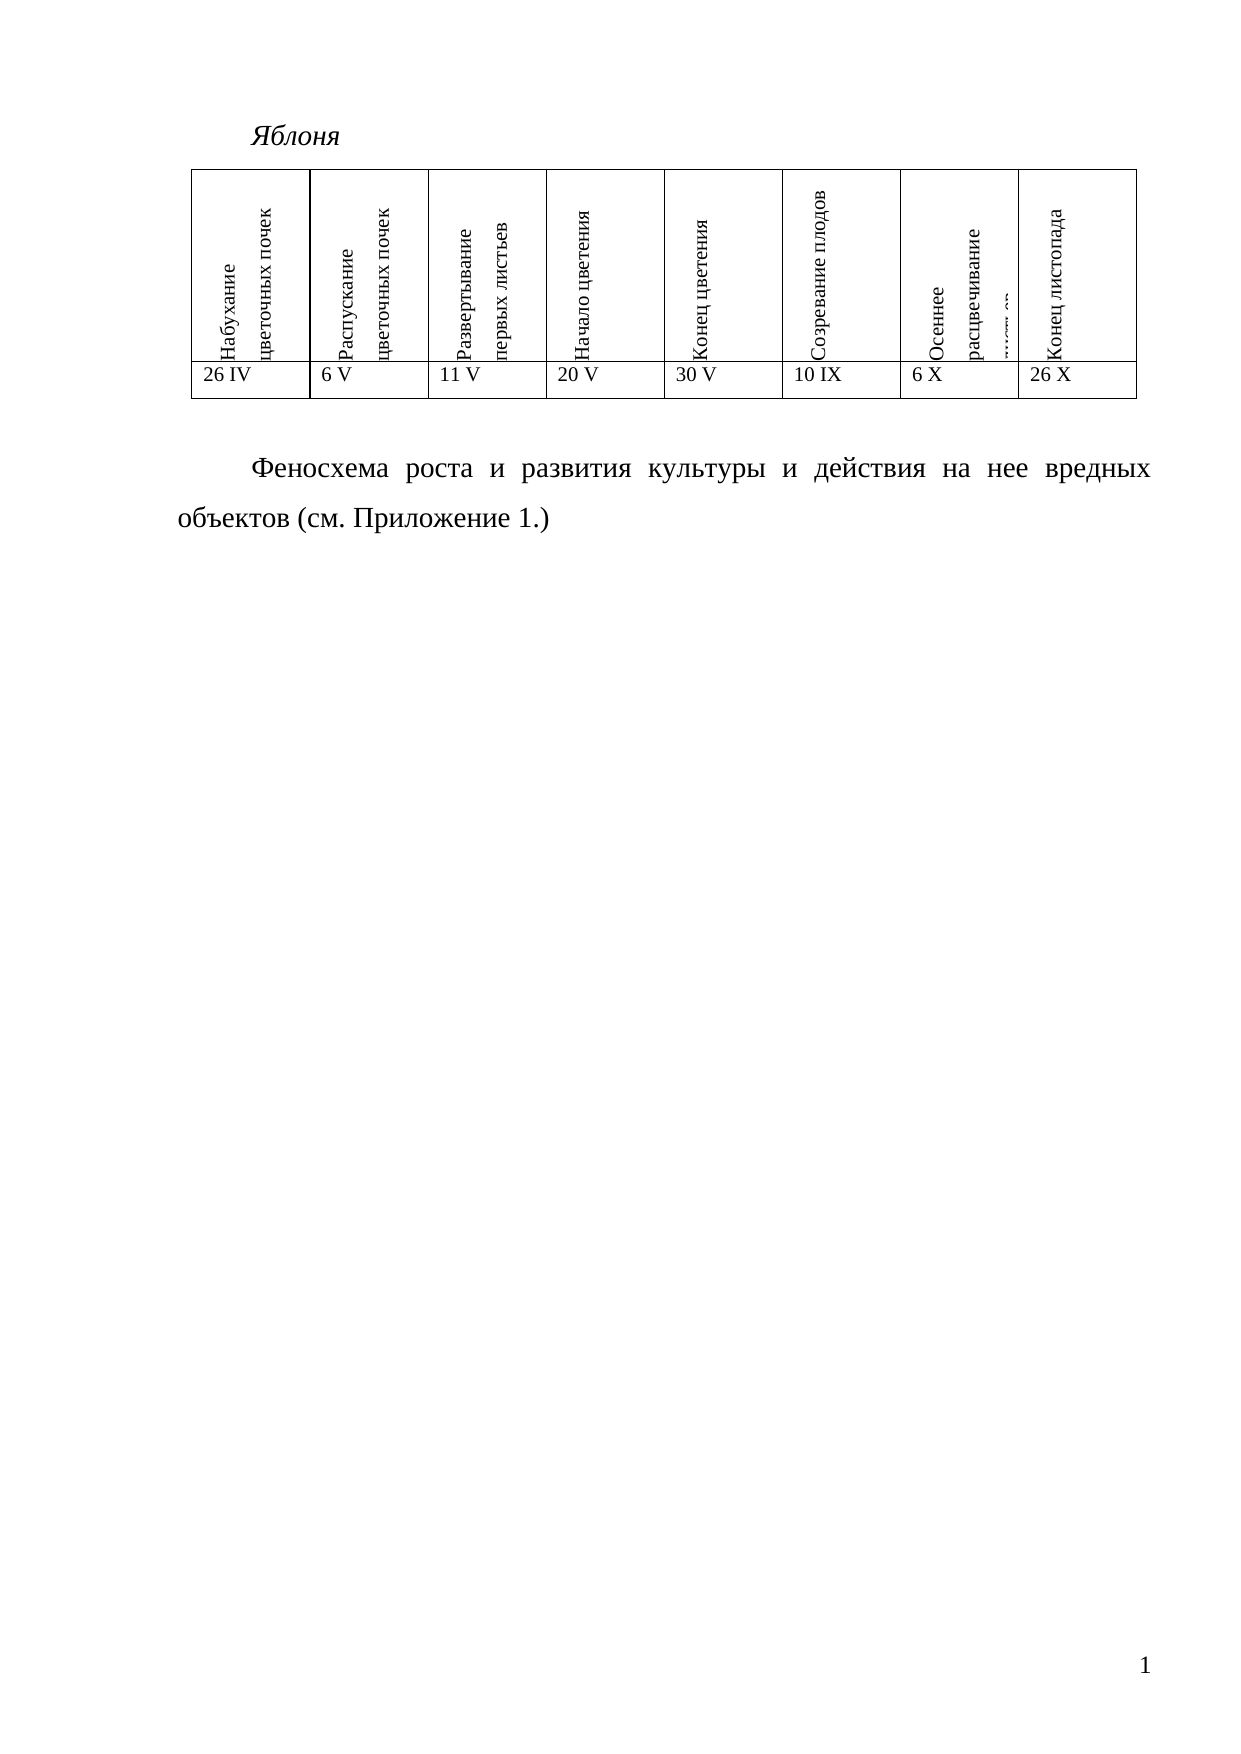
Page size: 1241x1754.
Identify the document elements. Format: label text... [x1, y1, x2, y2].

table_header Начало цветения [547, 170, 664, 361]
table_cell 11 V [429, 362, 546, 398]
table_cell 30 V [665, 362, 782, 398]
table_cell 20 V [547, 362, 664, 398]
table_header Развертывание первых листьев [429, 170, 546, 361]
table_cell 26 X [1019, 362, 1136, 398]
table_header Созревание плодов [783, 170, 900, 361]
table_header Осеннее расцвечивание листьев [901, 170, 1018, 361]
table_header Распускание цветочных почек [311, 170, 428, 361]
table_header Набухание цветочных почек [192, 170, 309, 361]
table_cell 6 V [311, 362, 428, 398]
table_header Конец цветения [665, 170, 782, 361]
text Яблоня [177, 118, 1152, 152]
table_cell 6 X [901, 362, 1018, 398]
text Феносхема роста и развития культуры и действия на нее вредных объектов (см. Приложение 1.) [177, 450, 1152, 533]
table_header Конец листопада [1019, 170, 1136, 361]
table_cell 26 IV [192, 362, 309, 398]
table_cell 10 IX [783, 362, 900, 398]
